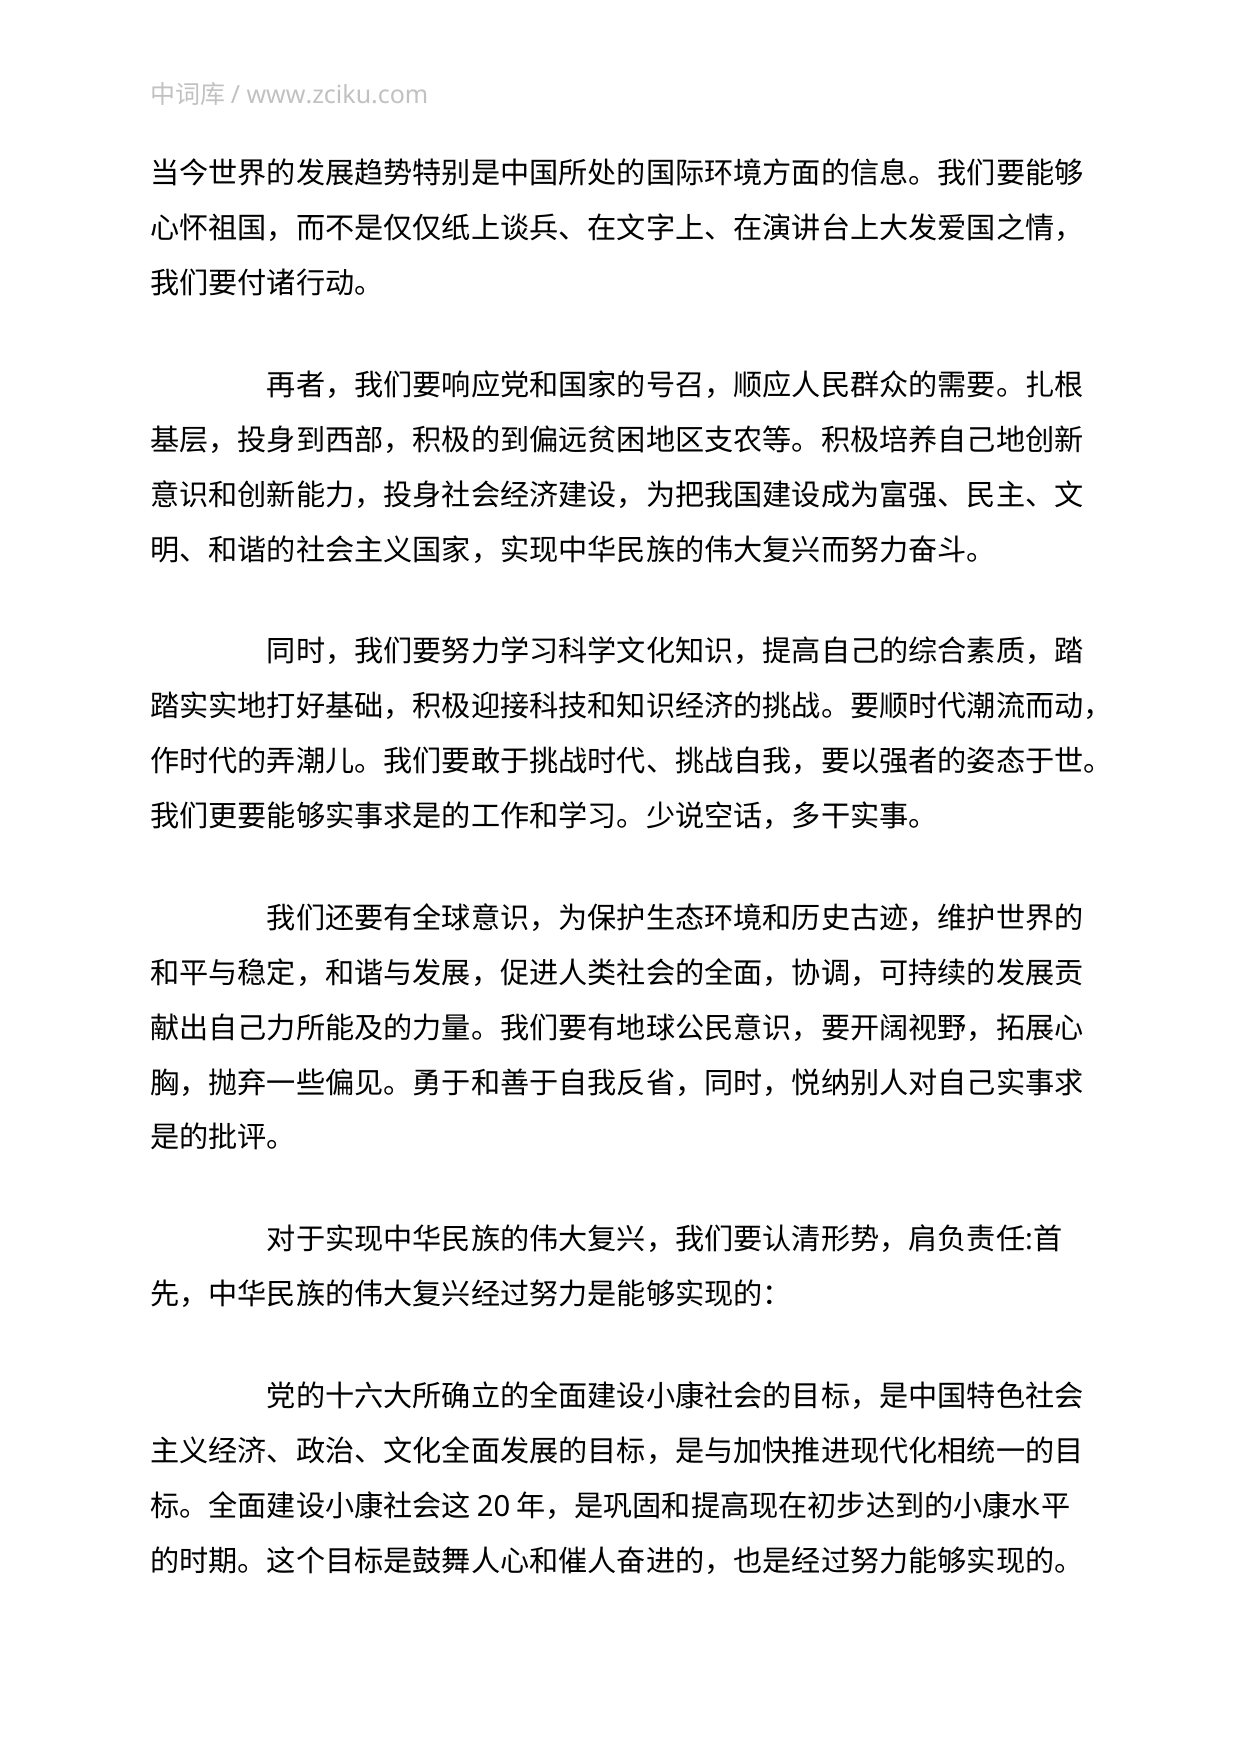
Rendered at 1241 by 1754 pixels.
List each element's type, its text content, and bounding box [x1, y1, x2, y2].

text 同时，我们要努力学习科学文化知识，提高自己的综合素质，踏踏实实地打好基础，积极迎接科技和知识经济的挑战。要顺时代潮流而动，作时代的弄潮儿。我们要敢于挑战时代、挑战自我，要以强者的姿态于世。我们更要能够实事求是的工作和学习。少说空话，多干实事。 [150, 628, 1090, 835]
text 党的十六大所确立的全面建设小康社会的目标，是中国特色社会主义经济、政治、文化全面发展的目标，是与加快推进现代化相统一的目标。全面建设小康社会这20年，是巩固和提高现在初步达到的小康水平的时期。这个目标是鼓舞人心和催人奋进的，也是经过努力能够实现的。 [150, 1373, 1090, 1580]
text 对于实现中华民族的伟大复兴，我们要认清形势，肩负责任:首先，中华民族的伟大复兴经过努力是能够实现的： [150, 1216, 1090, 1313]
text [150, 150, 1090, 302]
text 再者，我们要响应党和国家的号召，顺应人民群众的需要。扎根基层，投身到西部，积极的到偏远贫困地区支农等。积极培养自己地创新意识和创新能力，投身社会经济建设，为把我国建设成为富强、民主、文明、和谐的社会主义国家，实现中华民族的伟大复兴而努力奋斗。 [150, 362, 1090, 568]
text 我们还要有全球意识，为保护生态环境和历史古迹，维护世界的和平与稳定，和谐与发展，促进人类社会的全面，协调，可持续的发展贡献出自己力所能及的力量。我们要有地球公民意识，要开阔视野，拓展心胸，抛弃一些偏见。勇于和善于自我反省，同时，悦纳别人对自己实事求是的批评。 [150, 894, 1090, 1156]
